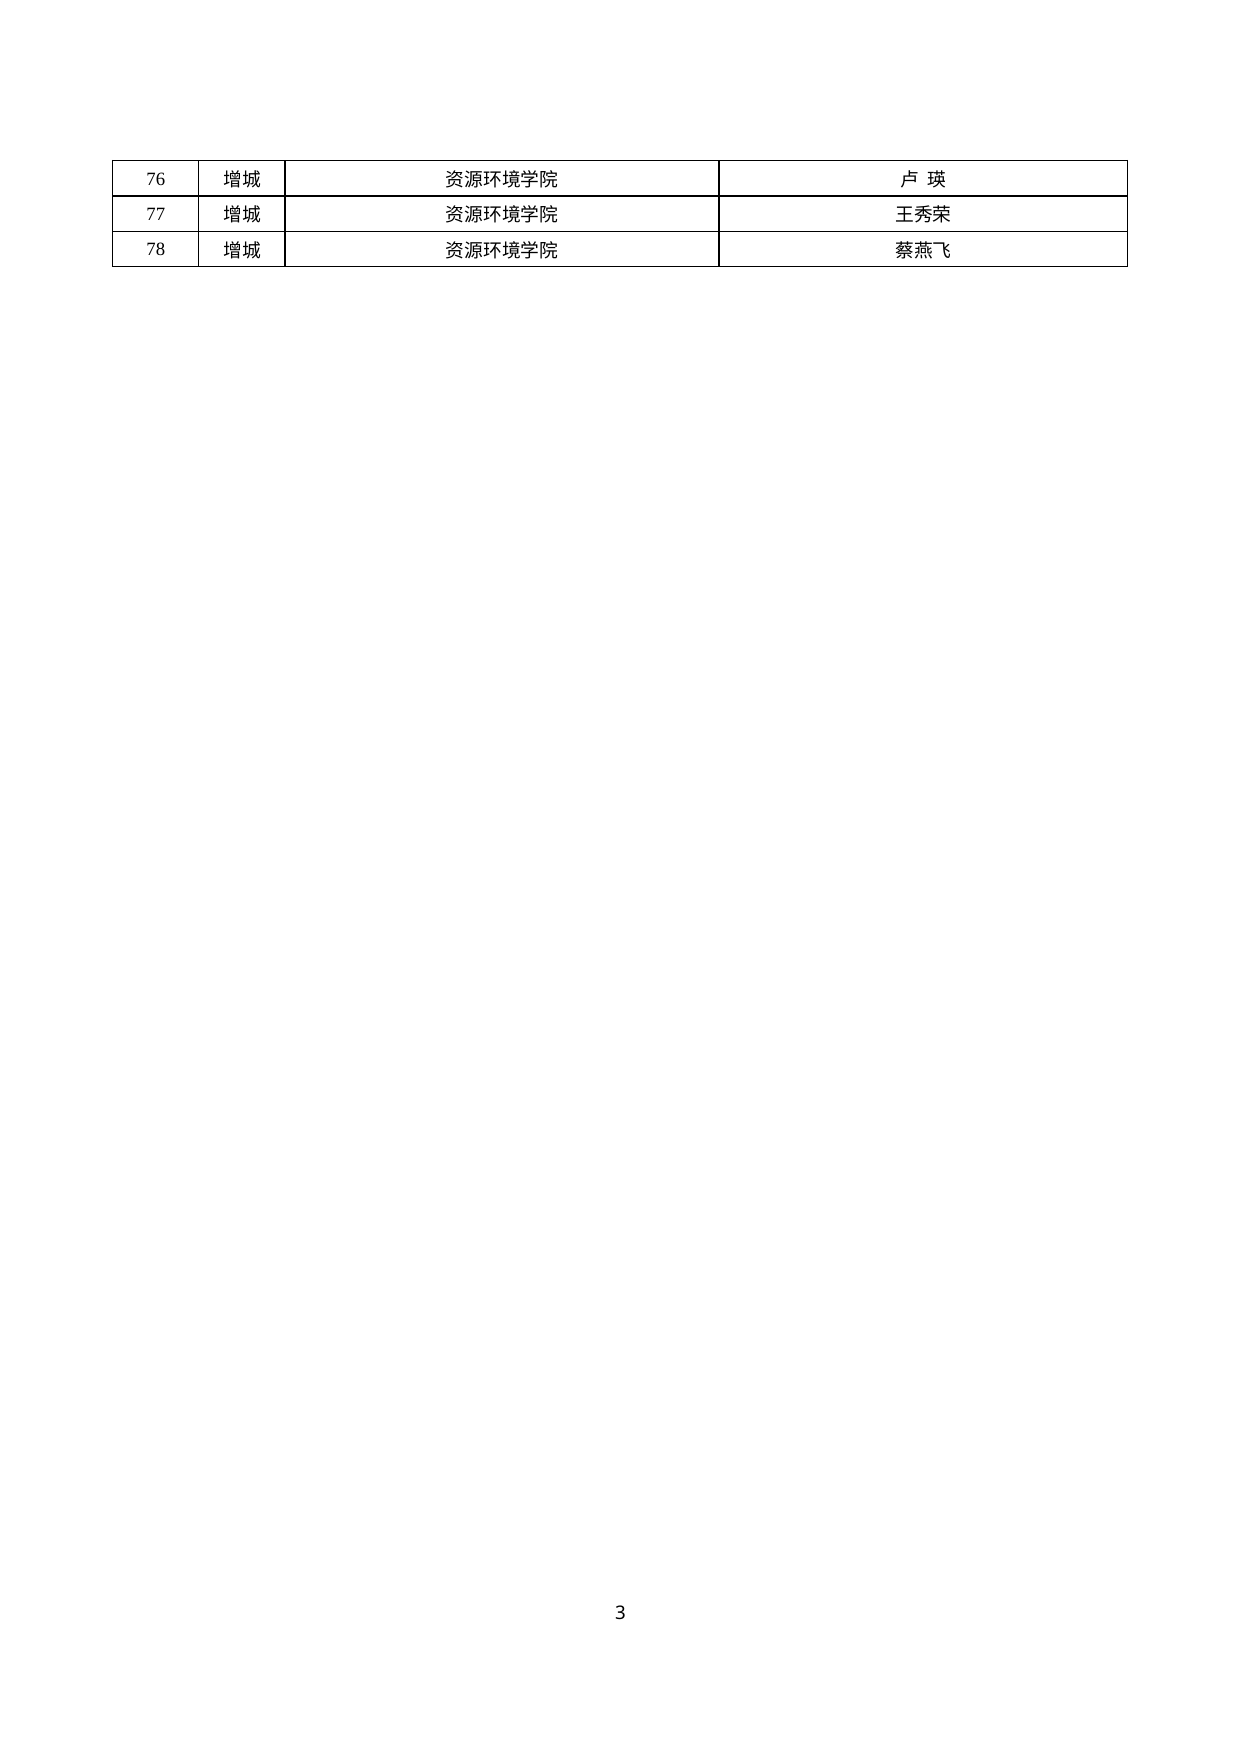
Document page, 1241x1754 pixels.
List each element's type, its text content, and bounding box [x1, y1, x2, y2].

table_cell 蔡燕飞 [720, 232, 1127, 266]
table_cell 增城 [199, 232, 284, 266]
table_cell 77 [113, 197, 198, 231]
table_cell 78 [113, 232, 198, 266]
table_cell 增城 [199, 161, 284, 195]
table_cell 王秀荣 [720, 197, 1127, 231]
table_cell 增城 [199, 197, 284, 231]
table_cell 资源环境学院 [286, 232, 718, 266]
table_cell 资源环境学院 [286, 161, 718, 195]
table_cell 卢 瑛 [720, 161, 1127, 195]
table_cell 76 [113, 161, 198, 195]
table_cell 资源环境学院 [286, 197, 718, 231]
